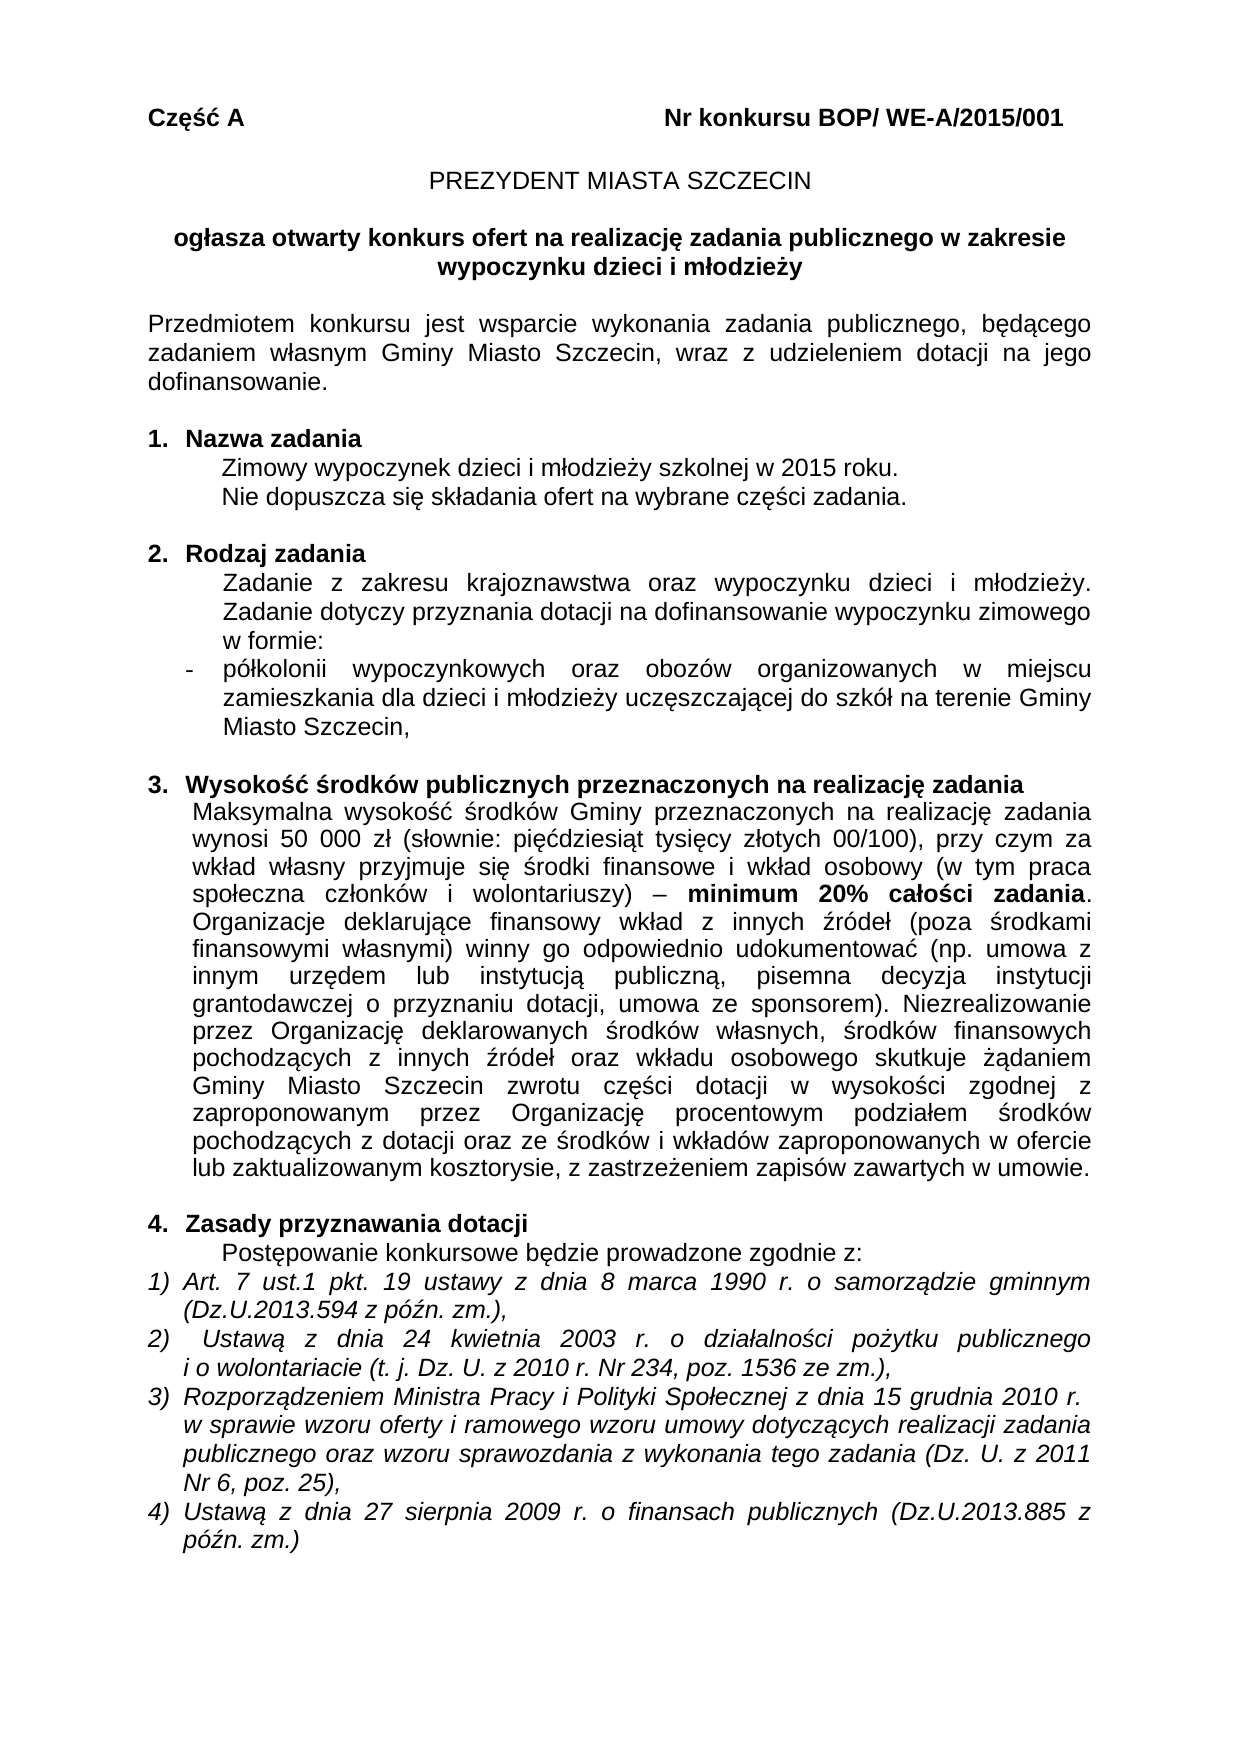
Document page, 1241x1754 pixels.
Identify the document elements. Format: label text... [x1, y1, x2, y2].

list Nazwa zadania [148, 424, 1093, 453]
title PREZYDENT MIASTA SZCZECIN [148, 166, 1093, 194]
list Wysokość środków publicznych przeznaczonych na realizację zadania [148, 769, 1093, 798]
text Przedmiotem konkursu jest wsparcie wykonania zadania publicznego, będącego zadaniem własnym Gminy Miasto Szczecin, wraz z udzieleniem dotacji na jego dofinansowanie. [148, 309, 1093, 396]
text Postępowanie konkursowe będzie prowadzone zgodnie z: [148, 1238, 1093, 1267]
title Część A Nr konkursu BOP/ WE-A/2015/001 [148, 103, 1093, 132]
list Art. 7 ust.1 pkt. 19 ustawy z dnia 8 marca 1990 r. o samorządzie gminnym (Dz.U.2013.594 z późn. zm.), [148, 1267, 1093, 1324]
list Rozporządzeniem Ministra Pracy i Polityki Społecznej z dnia 15 grudnia 2010 r. w sprawie wzoru oferty i ramowego wzoru umowy dotyczących realizacji zadania publicznego oraz wzoru sprawozdania z wykonania tego zadania (Dz. U. z 2011 Nr 6, poz. 25), [148, 1382, 1093, 1497]
list półkolonii wypoczynkowych oraz obozów organizowanych w miejscu zamieszkania dla dzieci i młodzieży uczęszczającej do szkół na terenie Gminy Miasto Szczecin, [185, 654, 1093, 741]
text Zimowy wypoczynek dzieci i młodzieży szkolnej w 2015 roku. [185, 453, 1093, 482]
list Ustawą z dnia 24 kwietnia 2003 r. o działalności pożytku publicznego i o wolontariacie (t. j. Dz. U. z 2010 r. Nr 234, poz. 1536 ze zm.), [148, 1324, 1093, 1382]
list Ustawą z dnia 27 sierpnia 2009 r. o finansach publicznych (Dz.U.2013.885 z późn. zm.) [148, 1497, 1093, 1554]
text Nie dopuszcza się składania ofert na wybrane części zadania. [148, 482, 1093, 511]
list Rodzaj zadania [148, 539, 1093, 568]
list Zasady przyznawania dotacji [148, 1209, 1093, 1238]
text Zadanie z zakresu krajoznawstwa oraz wypoczynku dzieci i młodzieży. Zadanie dotyczy przyznania dotacji na dofinansowanie wypoczynku zimowego w formie: [223, 568, 1093, 654]
text Maksymalna wysokość środków Gminy przeznaczonych na realizację zadania wynosi 50 000 zł (słownie: pięćdziesiąt tysięcy złotych 00/100), przy czym za wkład własny przyjmuje się środki finansowe i wkład osobowy (w tym praca społeczna członków i wolontariuszy) – minimum 20% całości zadania. Organizacje deklarujące finansowy wkład z innych źródeł (poza środkami finansowymi własnymi) winny go odpowiednio udokumentować (np. umowa z innym urzędem lub instytucją publiczną, pisemna decyzja instytucji grantodawczej o przyznaniu dotacji, umowa ze sponsorem). Niezrealizowanie przez Organizację deklarowanych środków własnych, środków finansowych pochodzących z innych źródeł oraz wkładu osobowego skutkuje żądaniem Gminy Miasto Szczecin zwrotu części dotacji w wysokości zgodnej z zaproponowanym przez Organizację procentowym podziałem środków pochodzących z dotacji oraz ze środków i wkładów zaproponowanych w ofercie lub zaktualizowanym kosztorysie, z zastrzeżeniem zapisów zawartych w umowie. [192, 798, 1093, 1182]
text ogłasza otwarty konkurs ofert na realizację zadania publicznego w zakresie wypoczynku dzieci i młodzieży [148, 223, 1093, 281]
